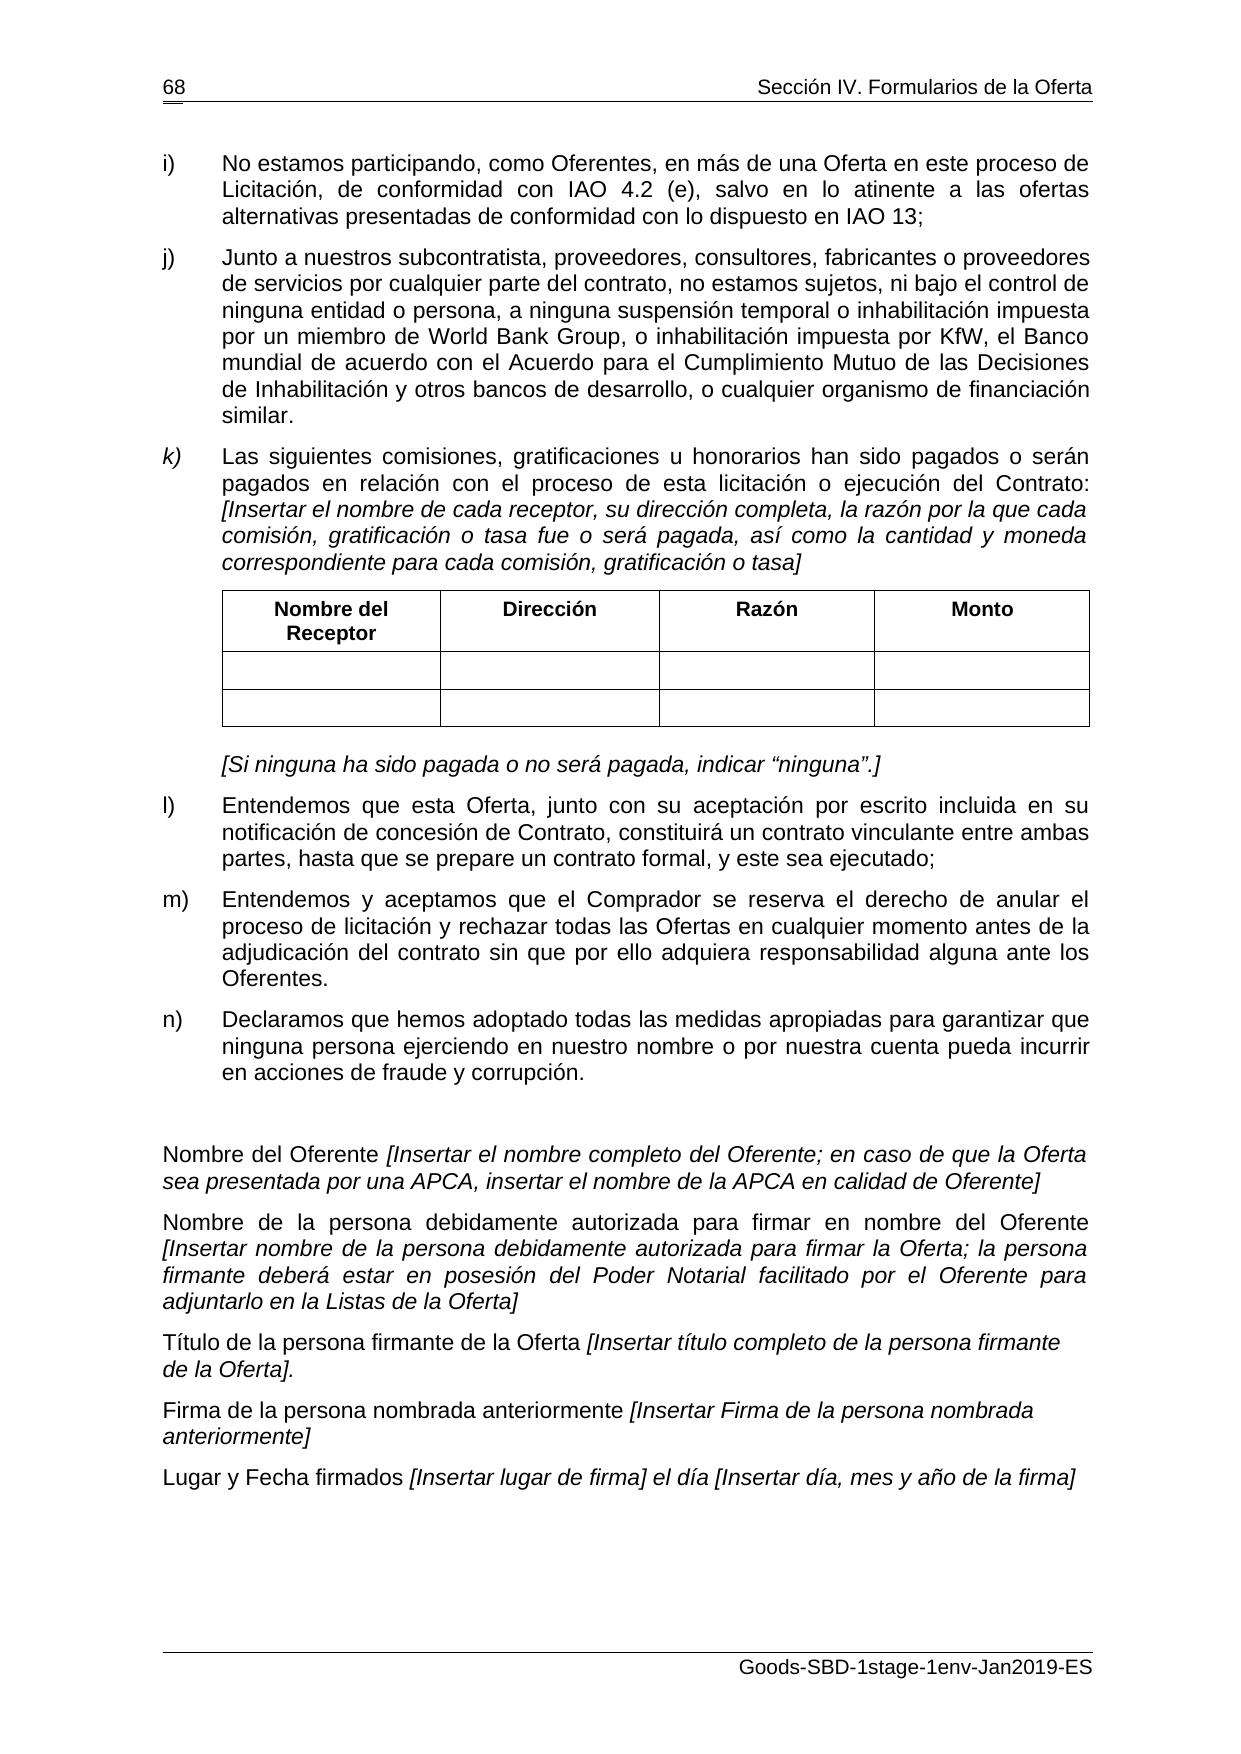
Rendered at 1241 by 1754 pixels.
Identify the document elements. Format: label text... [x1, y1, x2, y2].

table_header Razón [660, 591, 874, 651]
list Junto a nuestros subcontratista, proveedores, consultores, fabricantes o proveedores de servicios por cualquier parte del contrato, no estamos sujetos, ni bajo el control de ninguna entidad o persona, a ninguna suspensión temporal o inhabilitación impuesta por un miembro de World Bank Group, o inhabilitación impuesta por KfW, el Banco mundial de acuerdo con el Acuerdo para el Cumplimiento Mutuo de las Decisiones de Inhabilitación y otros bancos de desarrollo, o cualquier organismo de financiación similar. [162, 244, 1090, 428]
table_header Nombre del Receptor [223, 591, 440, 651]
table_cell [223, 652, 440, 689]
table_cell [875, 690, 1089, 726]
list Declaramos que hemos adoptado todas las medidas apropiadas para garantizar que ninguna persona ejerciendo en nuestro nombre o por nuestra cuenta pueda incurrir en acciones de fraude y corrupción. [162, 1006, 1090, 1086]
table_header Monto [875, 591, 1089, 651]
text Lugar y Fecha firmados [Insertar lugar de firma] el día [Insertar día, mes y año de la firma] [162, 1464, 1090, 1491]
text Nombre del Oferente [Insertar el nombre completo del Oferente; en caso de que la Oferta sea presentada por una APCA, insertar el nombre de la APCA en calidad de Oferente] [162, 1141, 1090, 1194]
table_cell [660, 690, 874, 726]
list Entendemos que esta Oferta, junto con su aceptación por escrito incluida en su notificación de concesión de Contrato, constituirá un contrato vinculante entre ambas partes, hasta que se prepare un contrato formal, y este sea ejecutado; [162, 792, 1090, 871]
text [Si ninguna ha sido pagada o no será pagada, indicar “ninguna”.] [222, 751, 1090, 778]
table_cell [441, 652, 659, 689]
text Firma de la persona nombrada anteriormente [Insertar Firma de la persona nombrada anteriormente] [162, 1397, 1090, 1449]
text Nombre de la persona debidamente autorizada para firmar en nombre del Oferente [Insertar nombre de la persona debidamente autorizada para firmar la Oferta; la persona firmante deberá estar en posesión del Poder Notarial facilitado por el Oferente para adjuntarlo en la Listas de la Oferta] [162, 1209, 1090, 1314]
list Las siguientes comisiones, gratificaciones u honorarios han sido pagados o serán pagados en relación con el proceso de esta licitación o ejecución del Contrato: [Insertar el nombre de cada receptor, su dirección completa, la razón por la que cada comisión, gratificación o tasa fue o será pagada, así como la cantidad y moneda correspondiente para cada comisión, gratificación o tasa] [162, 443, 1090, 575]
table_cell [875, 652, 1089, 689]
table_cell [660, 652, 874, 689]
list No estamos participando, como Oferentes, en más de una Oferta en este proceso de Licitación, de conformidad con IAO 4.2 (e), salvo en lo atinente a las ofertas alternativas presentadas de conformidad con lo dispuesto en IAO 13; [162, 150, 1090, 229]
table_cell [441, 690, 659, 726]
list Entendemos y aceptamos que el Comprador se reserva el derecho de anular el proceso de licitación y rechazar todas las Ofertas en cualquier momento antes de la adjudicación del contrato sin que por ello adquiera responsabilidad alguna ante los Oferentes. [162, 886, 1090, 992]
table_cell [223, 690, 440, 726]
text Título de la persona firmante de la Oferta [Insertar título completo de la persona firmante de la Oferta]. [162, 1329, 1090, 1382]
table_header Dirección [441, 591, 659, 651]
